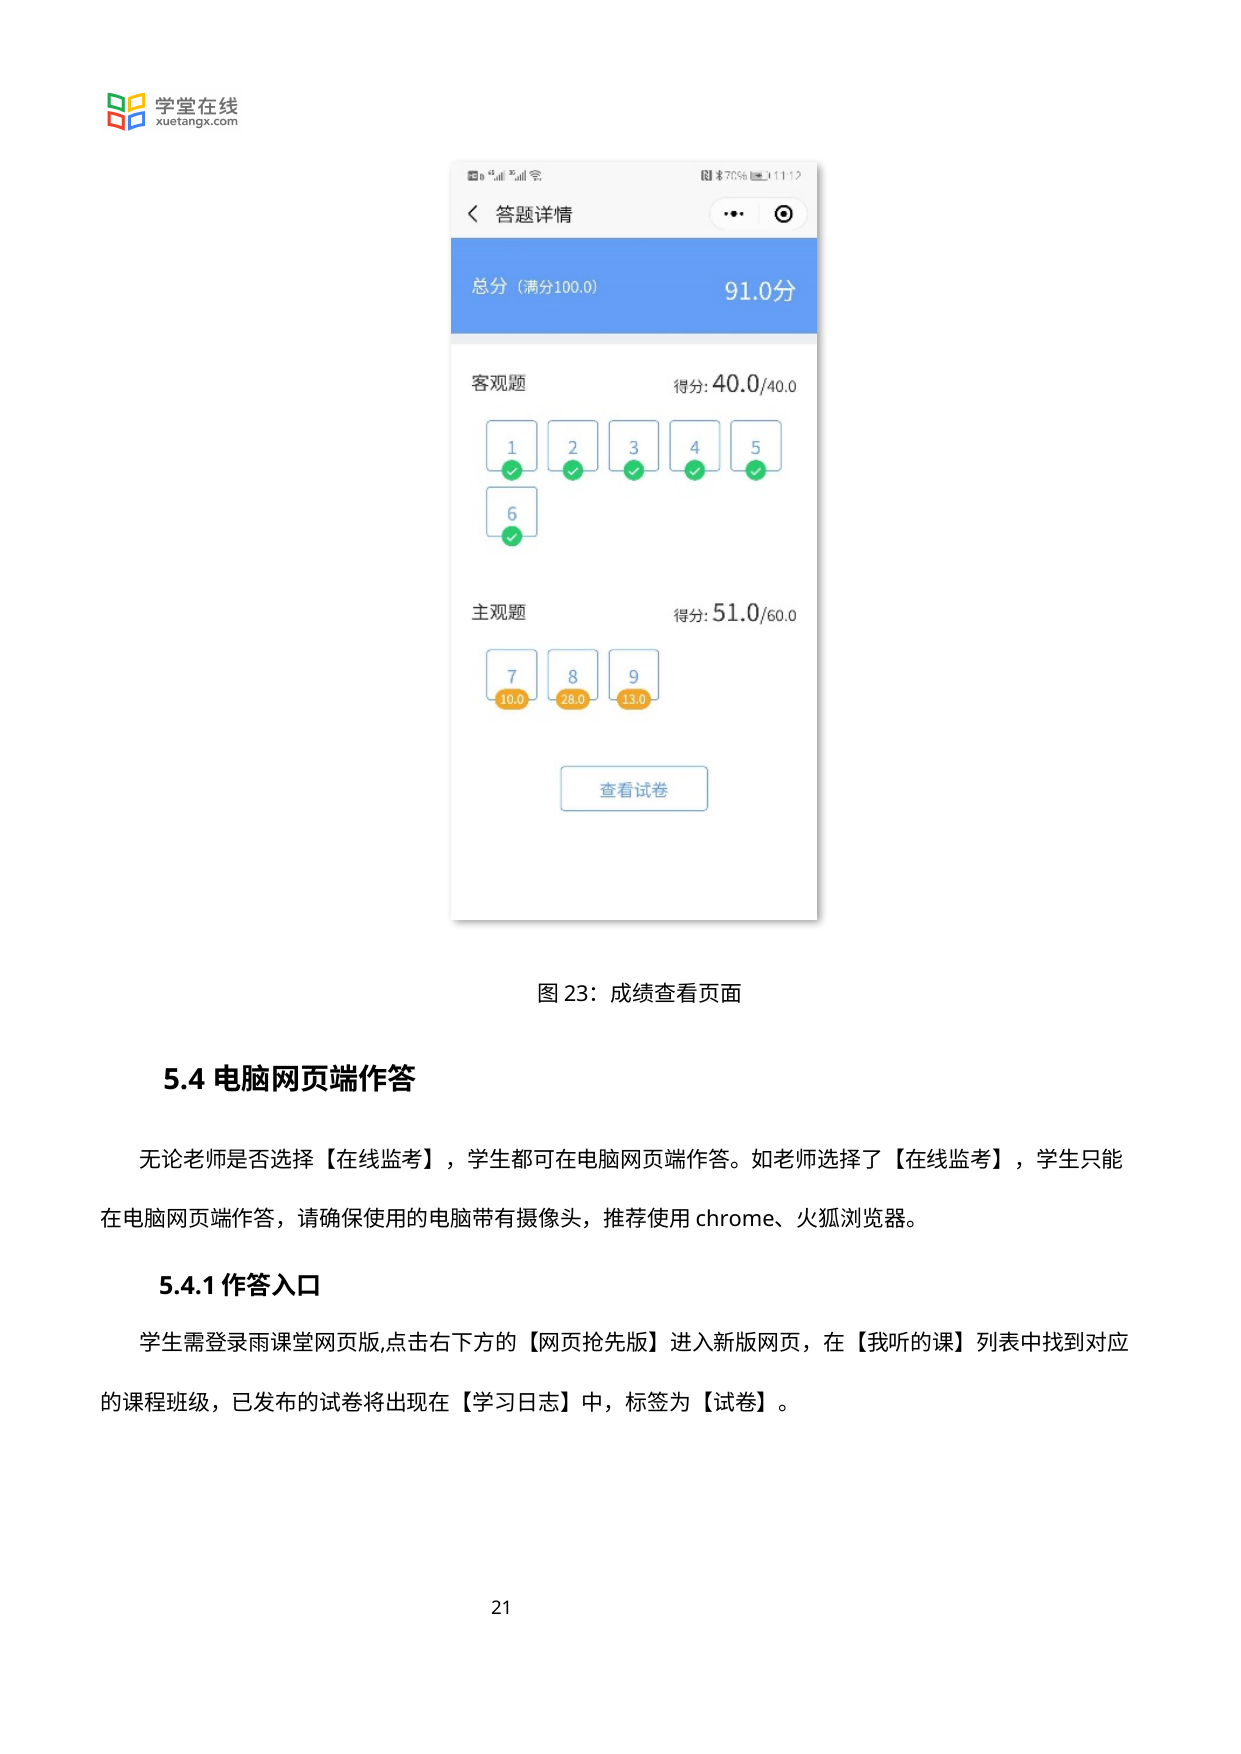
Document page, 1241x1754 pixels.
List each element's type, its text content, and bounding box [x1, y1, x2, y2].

text 图23：成绩查看页面 [100, 972, 1140, 1011]
text 无论老师是否选择【在线监考】，学生都可在电脑网页端作答。如老师选择了【在线监考】，学生只能在电脑网页端作答，请确保使用的电脑带有摄像头，推荐使用chrome、火狐浏览器。 [100, 1138, 1140, 1237]
subtitle 5.4 电脑网页端作答 [100, 1037, 1140, 1117]
text 学生需登录雨课堂网页版,点击右下方的【网页抢先版】进入新版网页，在【我听的课】列表中找到对应的课程班级，已发布的试卷将出现在【学习日志】中，标签为【试卷】。 [100, 1321, 1140, 1420]
picture [451, 162, 817, 920]
picture [100, 88, 245, 134]
subtitle 5.4.1作答入口 [100, 1263, 1140, 1303]
